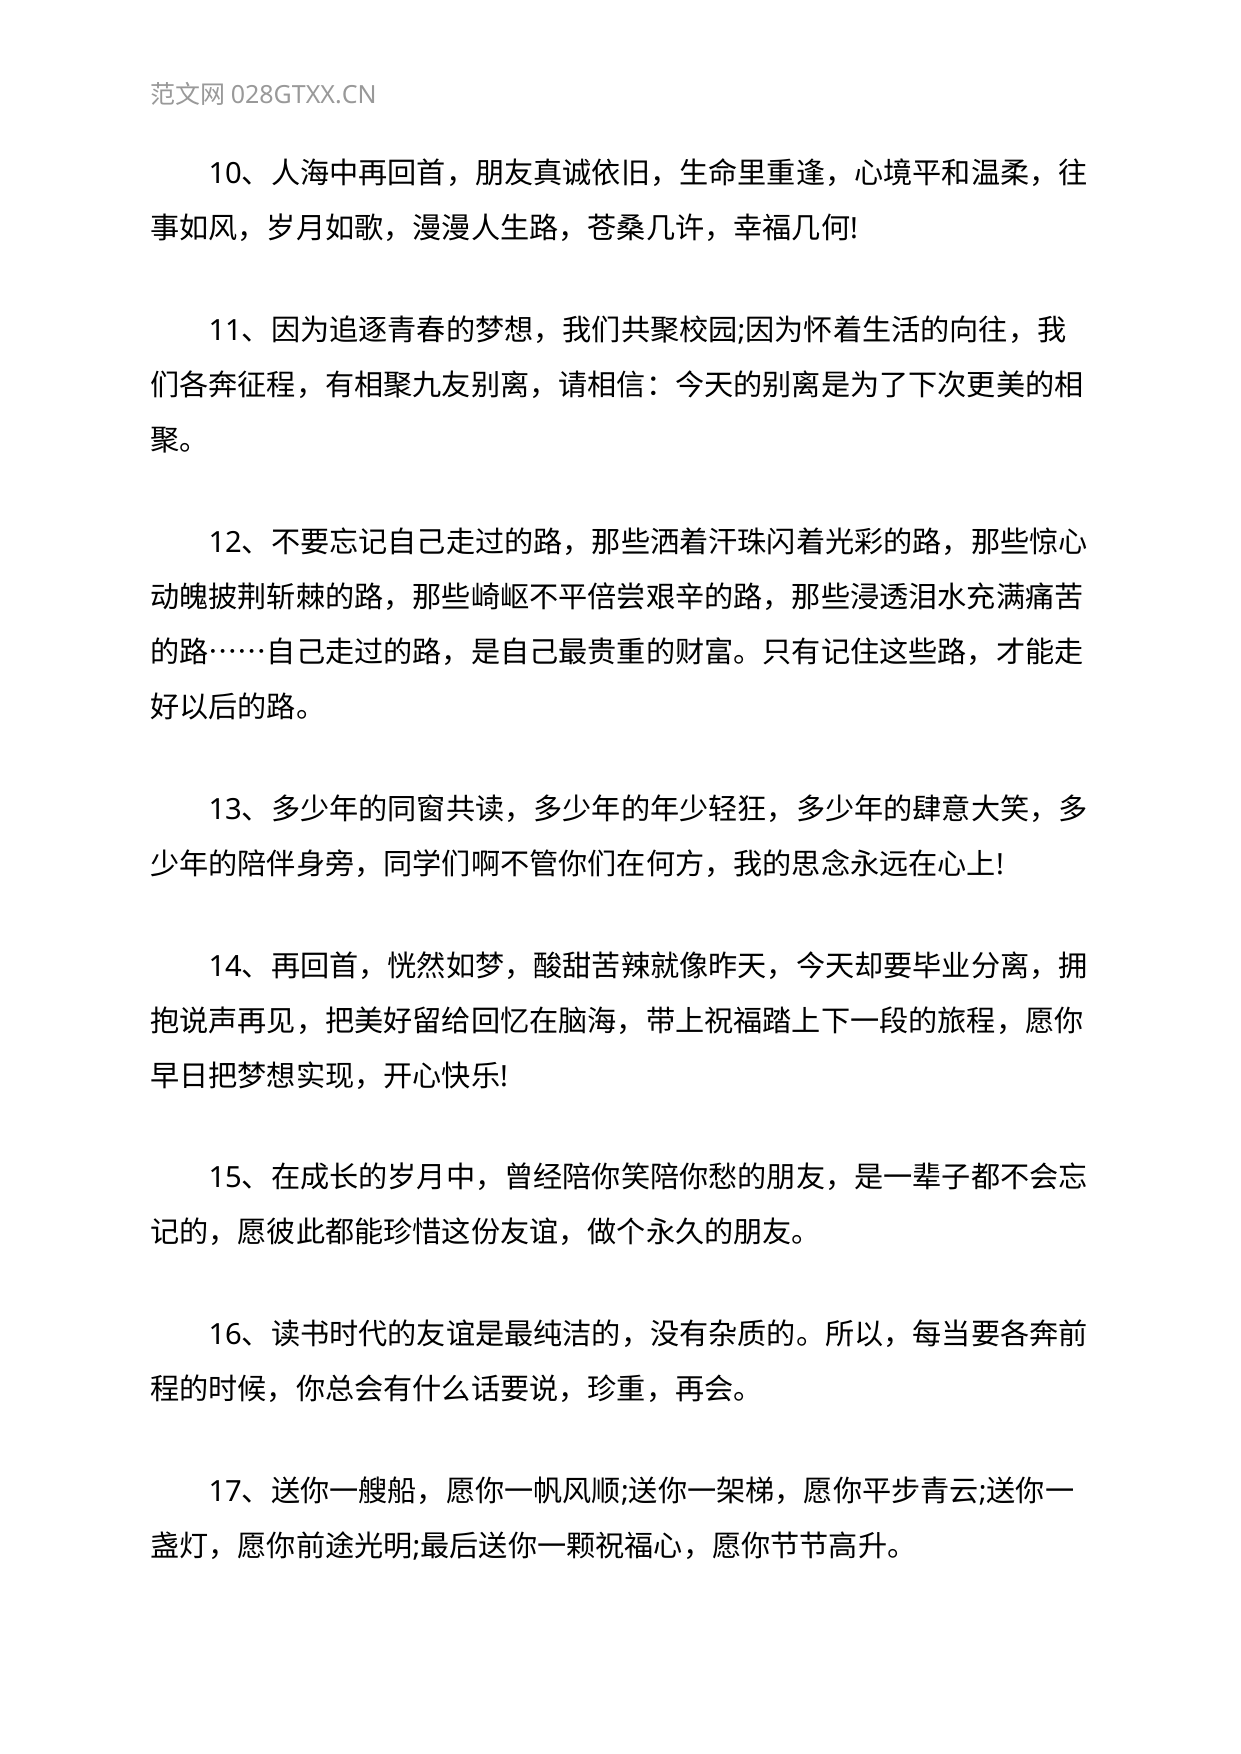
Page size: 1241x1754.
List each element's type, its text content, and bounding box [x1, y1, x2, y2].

text 10、人海中再回首，朋友真诚依旧，生命里重逢，心境平和温柔，往事如风，岁月如歌，漫漫人生路，苍桑几许，幸福几何! [150, 150, 1090, 247]
text 11、因为追逐青春的梦想，我们共聚校园;因为怀着生活的向往，我们各奔征程，有相聚九友别离，请相信：今天的别离是为了下次更美的相聚。 [150, 307, 1090, 459]
text 14、再回首，恍然如梦，酸甜苦辣就像昨天，今天却要毕业分离，拥抱说声再见，把美好留给回忆在脑海，带上祝福踏上下一段的旅程，愿你早日把梦想实现，开心快乐! [150, 942, 1090, 1094]
text 13、多少年的同窗共读，多少年的年少轻狂，多少年的肆意大笑，多少年的陪伴身旁，同学们啊不管你们在何方，我的思念永远在心上! [150, 785, 1090, 883]
text 16、读书时代的友谊是最纯洁的，没有杂质的。所以，每当要各奔前程的时候，你总会有什么话要说，珍重，再会。 [150, 1311, 1090, 1408]
text 17、送你一艘船，愿你一帆风顺;送你一架梯，愿你平步青云;送你一盏灯，愿你前途光明;最后送你一颗祝福心，愿你节节高升。 [150, 1468, 1090, 1565]
text 12、不要忘记自己走过的路，那些洒着汗珠闪着光彩的路，那些惊心动魄披荆斩棘的路，那些崎岖不平倍尝艰辛的路，那些浸透泪水充满痛苦的路……自己走过的路，是自己最贵重的财富。只有记住这些路，才能走好以后的路。 [150, 519, 1090, 726]
text 15、在成长的岁月中，曾经陪你笑陪你愁的朋友，是一辈子都不会忘记的，愿彼此都能珍惜这份友谊，做个永久的朋友。 [150, 1154, 1090, 1251]
